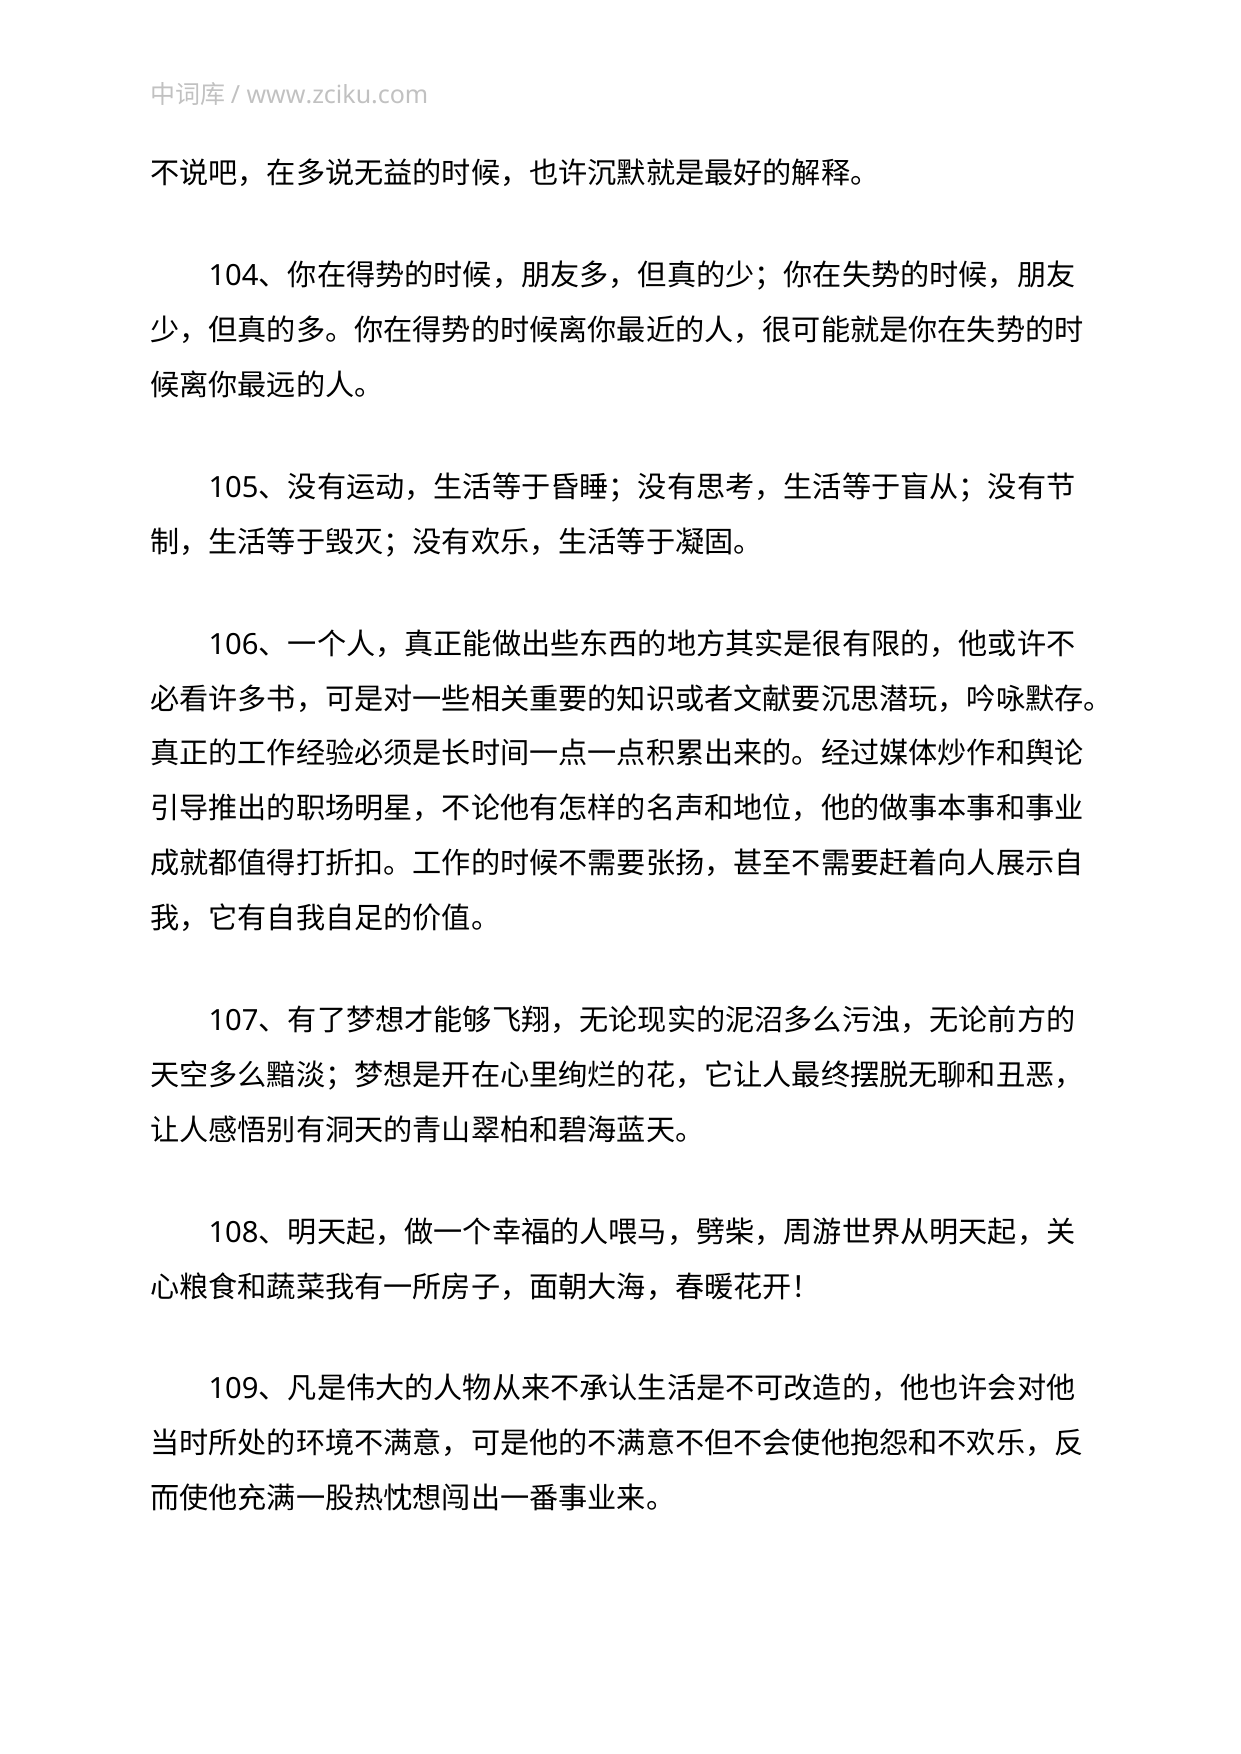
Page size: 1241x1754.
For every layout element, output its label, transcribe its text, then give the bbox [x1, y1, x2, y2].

text 109、凡是伟大的人物从来不承认生活是不可改造的，他也许会对他当时所处的环境不满意，可是他的不满意不但不会使他抱怨和不欢乐，反而使他充满一股热忱想闯出一番事业来。 [150, 1365, 1090, 1517]
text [150, 150, 1090, 192]
text 106、一个人，真正能做出些东西的地方其实是很有限的，他或许不必看许多书，可是对一些相关重要的知识或者文献要沉思潜玩，吟咏默存。真正的工作经验必须是长时间一点一点积累出来的。经过媒体炒作和舆论引导推出的职场明星，不论他有怎样的名声和地位，他的做事本事和事业成就都值得打折扣。工作的时候不需要张扬，甚至不需要赶着向人展示自我，它有自我自足的价值。 [150, 620, 1090, 937]
text 104、你在得势的时候，朋友多，但真的少；你在失势的时候，朋友少，但真的多。你在得势的时候离你最近的人，很可能就是你在失势的时候离你最远的人。 [150, 252, 1090, 404]
text 107、有了梦想才能够飞翔，无论现实的泥沼多么污浊，无论前方的天空多么黯淡；梦想是开在心里绚烂的花，它让人最终摆脱无聊和丑恶，让人感悟别有洞天的青山翠柏和碧海蓝天。 [150, 997, 1090, 1149]
text 108、明天起，做一个幸福的人喂马，劈柴，周游世界从明天起，关心粮食和蔬菜我有一所房子，面朝大海，春暖花开！ [150, 1208, 1090, 1306]
text 105、没有运动，生活等于昏睡；没有思考，生活等于盲从；没有节制，生活等于毁灭；没有欢乐，生活等于凝固。 [150, 463, 1090, 561]
